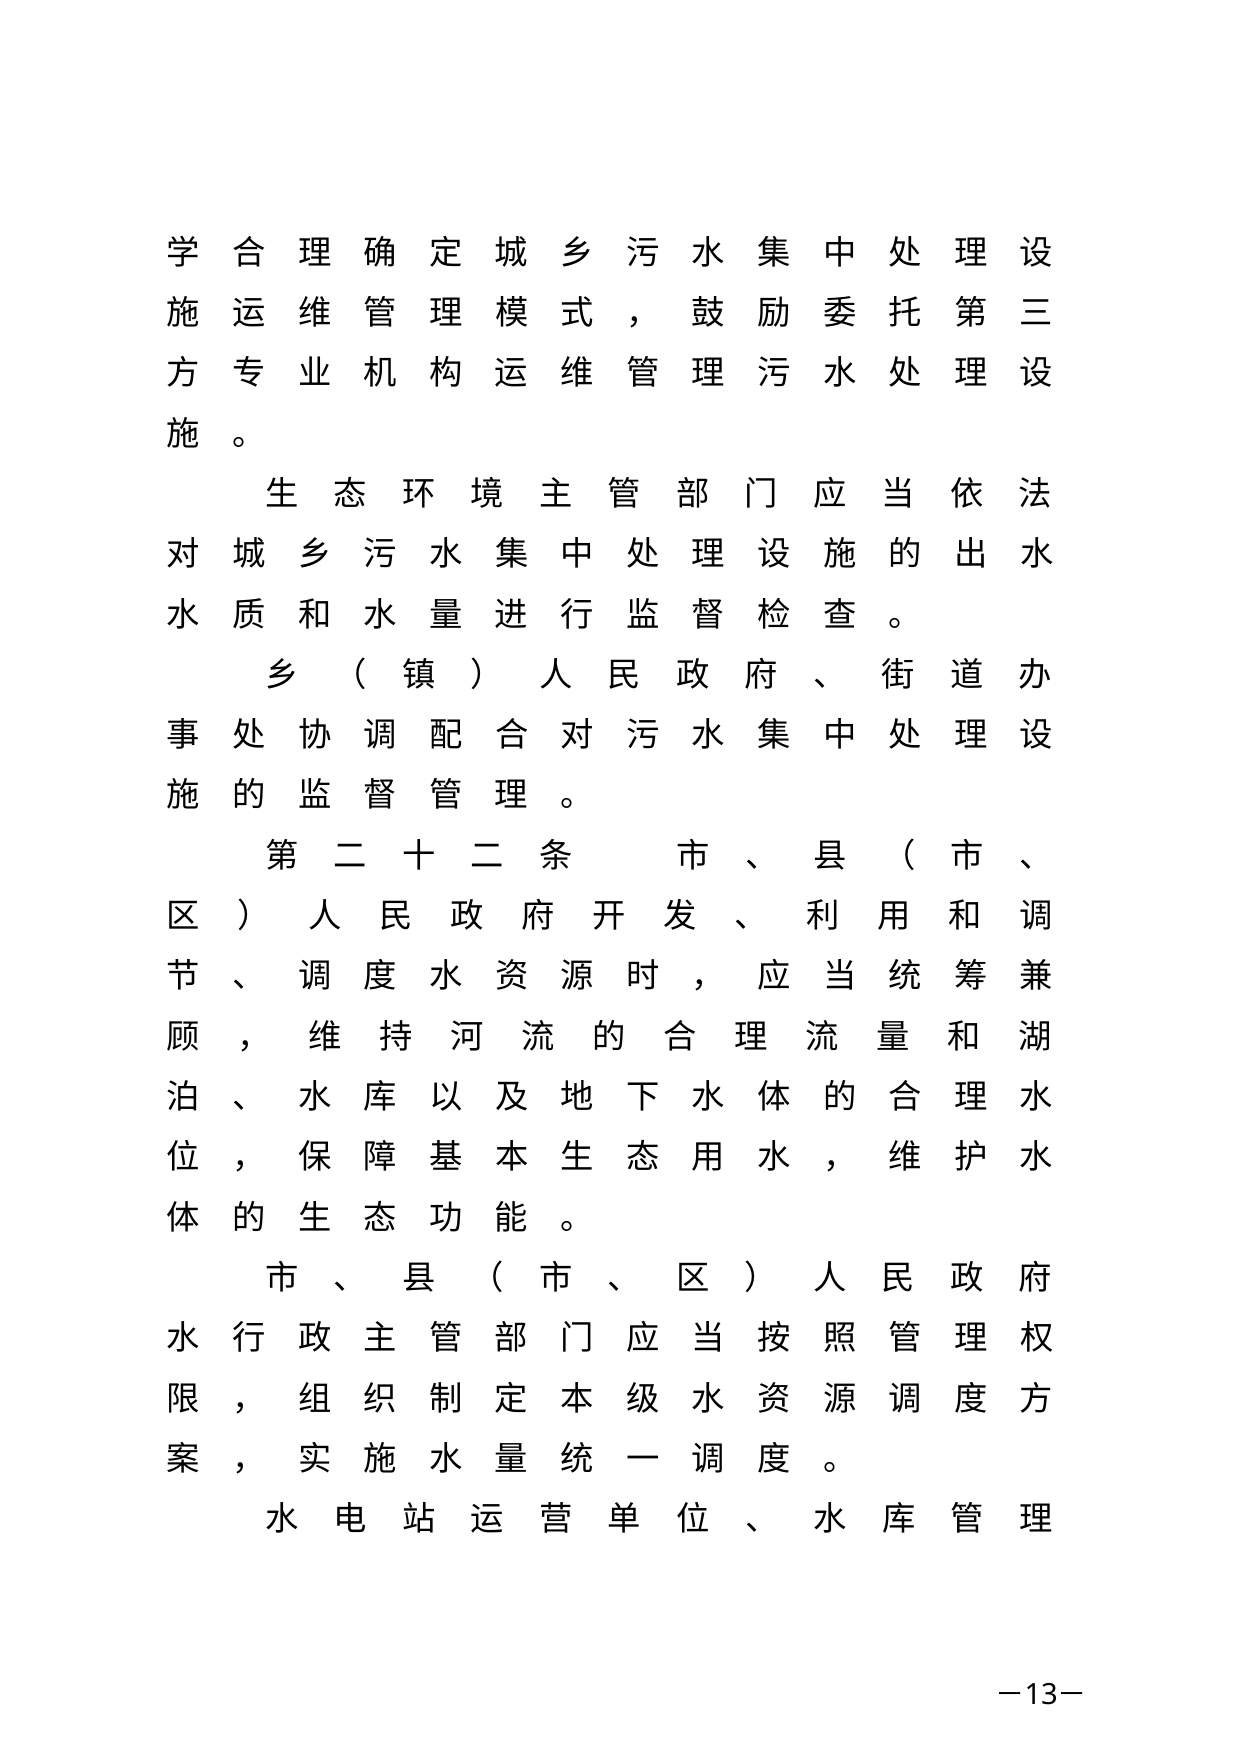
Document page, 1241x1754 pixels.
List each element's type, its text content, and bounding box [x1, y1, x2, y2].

text 市、县（市、区）人民政府水行政主管部门应当按照管理权限，组织制定本级水资源调度方案，实施水量统一调度。 [167, 1245, 1085, 1486]
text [167, 219, 1085, 461]
text 生态环境主管部门应当依法对城乡污水集中处理设施的出水水质和水量进行监督检查。 [167, 461, 1085, 642]
text 乡（镇）人民政府、街道办事处协调配合对污水集中处理设施的监督管理。 [167, 642, 1085, 822]
text 第二十二条 市、县（市、区）人民政府开发、利用和调节、调度水资源时，应当统筹兼顾，维持河流的合理流量和湖泊、水库以及地下水体的合理水位，保障基本生态用水，维护水体的生态功能。 [167, 822, 1085, 1245]
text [167, 1486, 1085, 1546]
